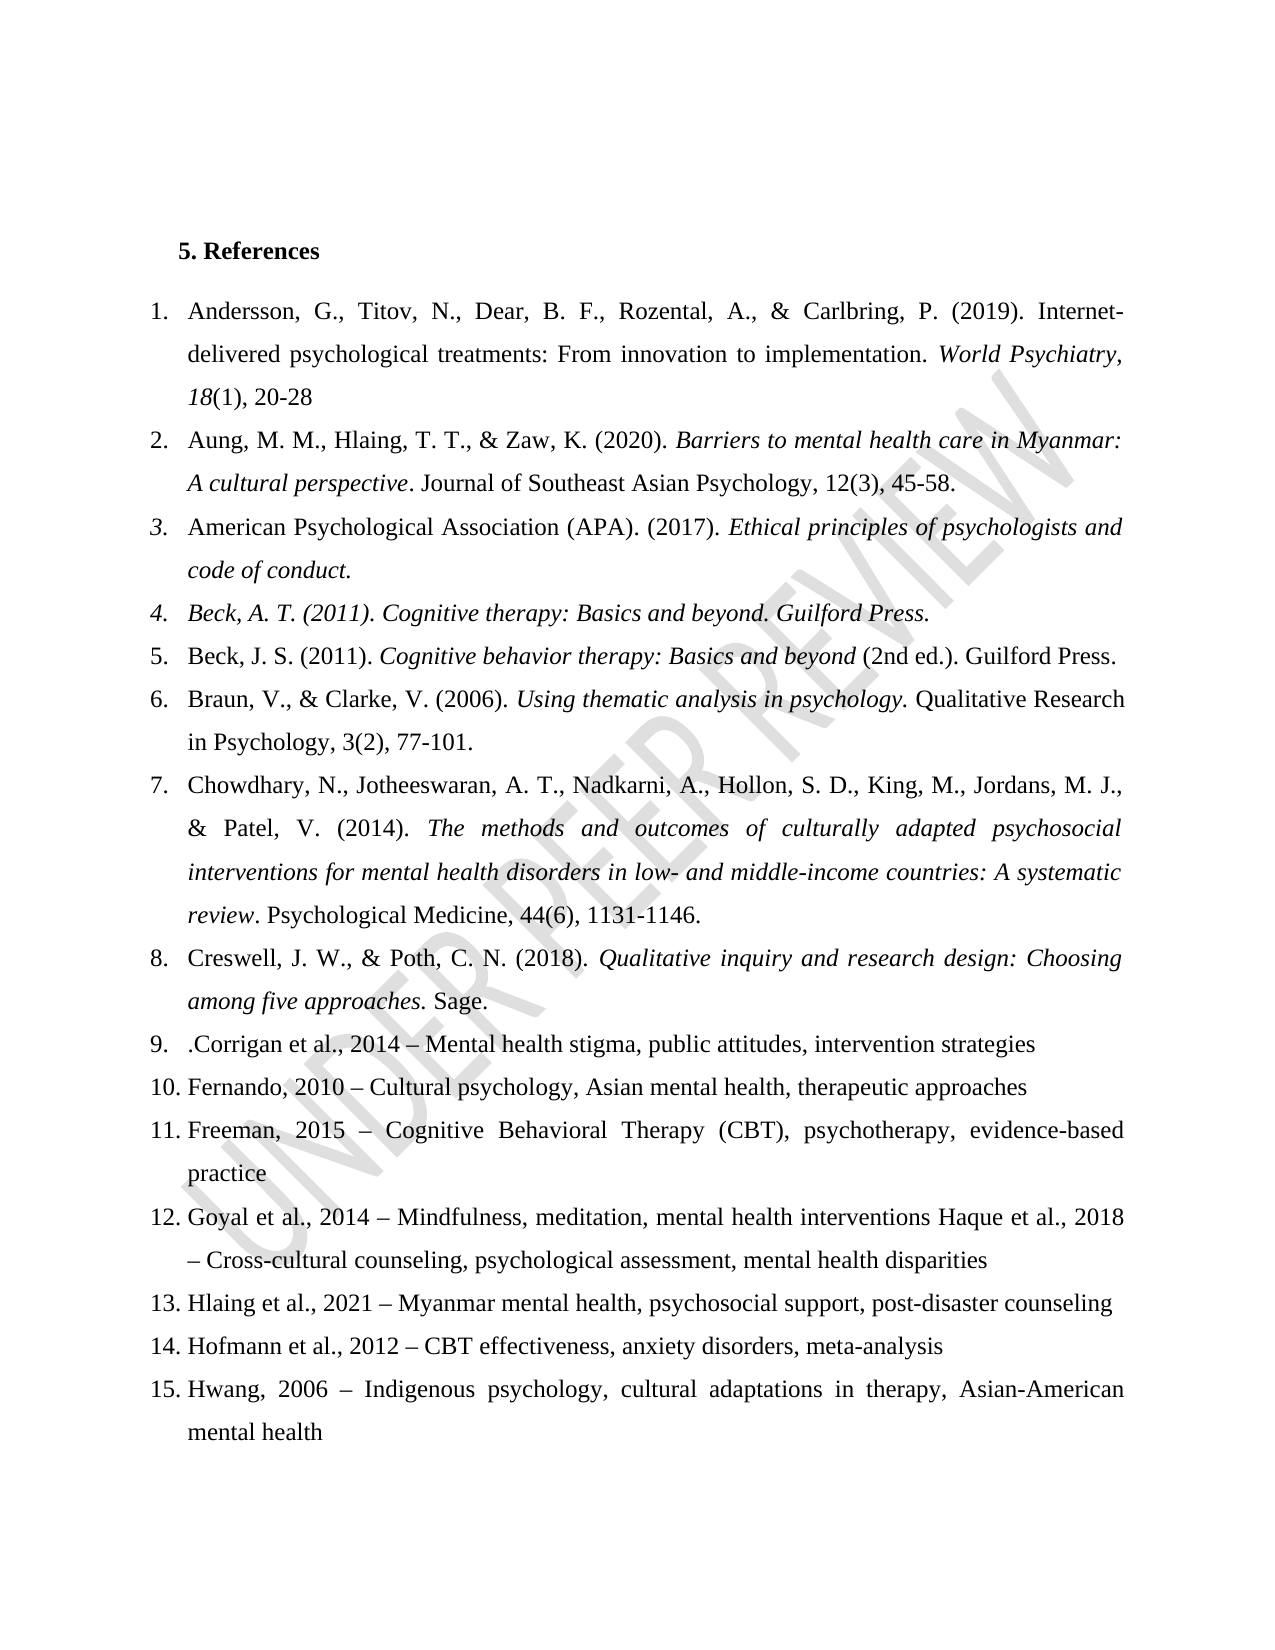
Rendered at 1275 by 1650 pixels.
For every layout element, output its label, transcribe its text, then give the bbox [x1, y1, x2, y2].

list Beck, A. T. (2011). Cognitive therapy: Basics and beyond. Guilford Press. [150, 598, 1125, 627]
list Aung, M. M., Hlaing, T. T., & Zaw, K. (2020). Barriers to mental health care in Myanmar: A cultural perspective. Journal of Southeast Asian Psychology, 12(3), 45-58. [150, 425, 1125, 497]
list Braun, V., & Clarke, V. (2006). Using thematic analysis in psychology. Qualitative Research in Psychology, 3(2), 77-101. [150, 684, 1125, 756]
list Goyal et al., 2014 – Mindfulness, meditation, mental health interventions Haque et al., 2018 – Cross-cultural counseling, psychological assessment, mental health disparities [150, 1202, 1125, 1273]
list Hofmann et al., 2012 – CBT effectiveness, anxiety disorders, meta-analysis [150, 1331, 1125, 1360]
list Freeman, 2015 – Cognitive Behavioral Therapy (CBT), psychotherapy, evidence-based practice [150, 1115, 1125, 1187]
list Andersson, G., Titov, N., Dear, B. F., Rozental, A., & Carlbring, P. (2019). Internet-delivered psychological treatments: From innovation to implementation. World Psychiatry, 18(1), 20-28 [150, 296, 1125, 411]
list Chowdhary, N., Jotheeswaran, A. T., Nadkarni, A., Hollon, S. D., King, M., Jordans, M. J., & Patel, V. (2014). The methods and outcomes of culturally adapted psychosocial interventions for mental health disorders in low- and middle-income countries: A systematic review. Psychological Medicine, 44(6), 1131-1146. [150, 770, 1125, 928]
list Hlaing et al., 2021 – Myanmar mental health, psychosocial support, post-disaster counseling [150, 1288, 1125, 1317]
list Hwang, 2006 – Indigenous psychology, cultural adaptations in therapy, Asian-American mental health [150, 1374, 1125, 1446]
text 5. References [178, 236, 1125, 265]
list American Psychological Association (APA). (2017). Ethical principles of psychologists and code of conduct. [150, 512, 1125, 583]
list .Corrigan et al., 2014 – Mental health stigma, public attitudes, intervention strategies [150, 1029, 1125, 1058]
list Fernando, 2010 – Cultural psychology, Asian mental health, therapeutic approaches [150, 1072, 1125, 1101]
list Beck, J. S. (2011). Cognitive behavior therapy: Basics and beyond (2nd ed.). Guilford Press. [150, 641, 1125, 670]
list Creswell, J. W., & Poth, C. N. (2018). Qualitative inquiry and research design: Choosing among five approaches. Sage. [150, 943, 1125, 1015]
